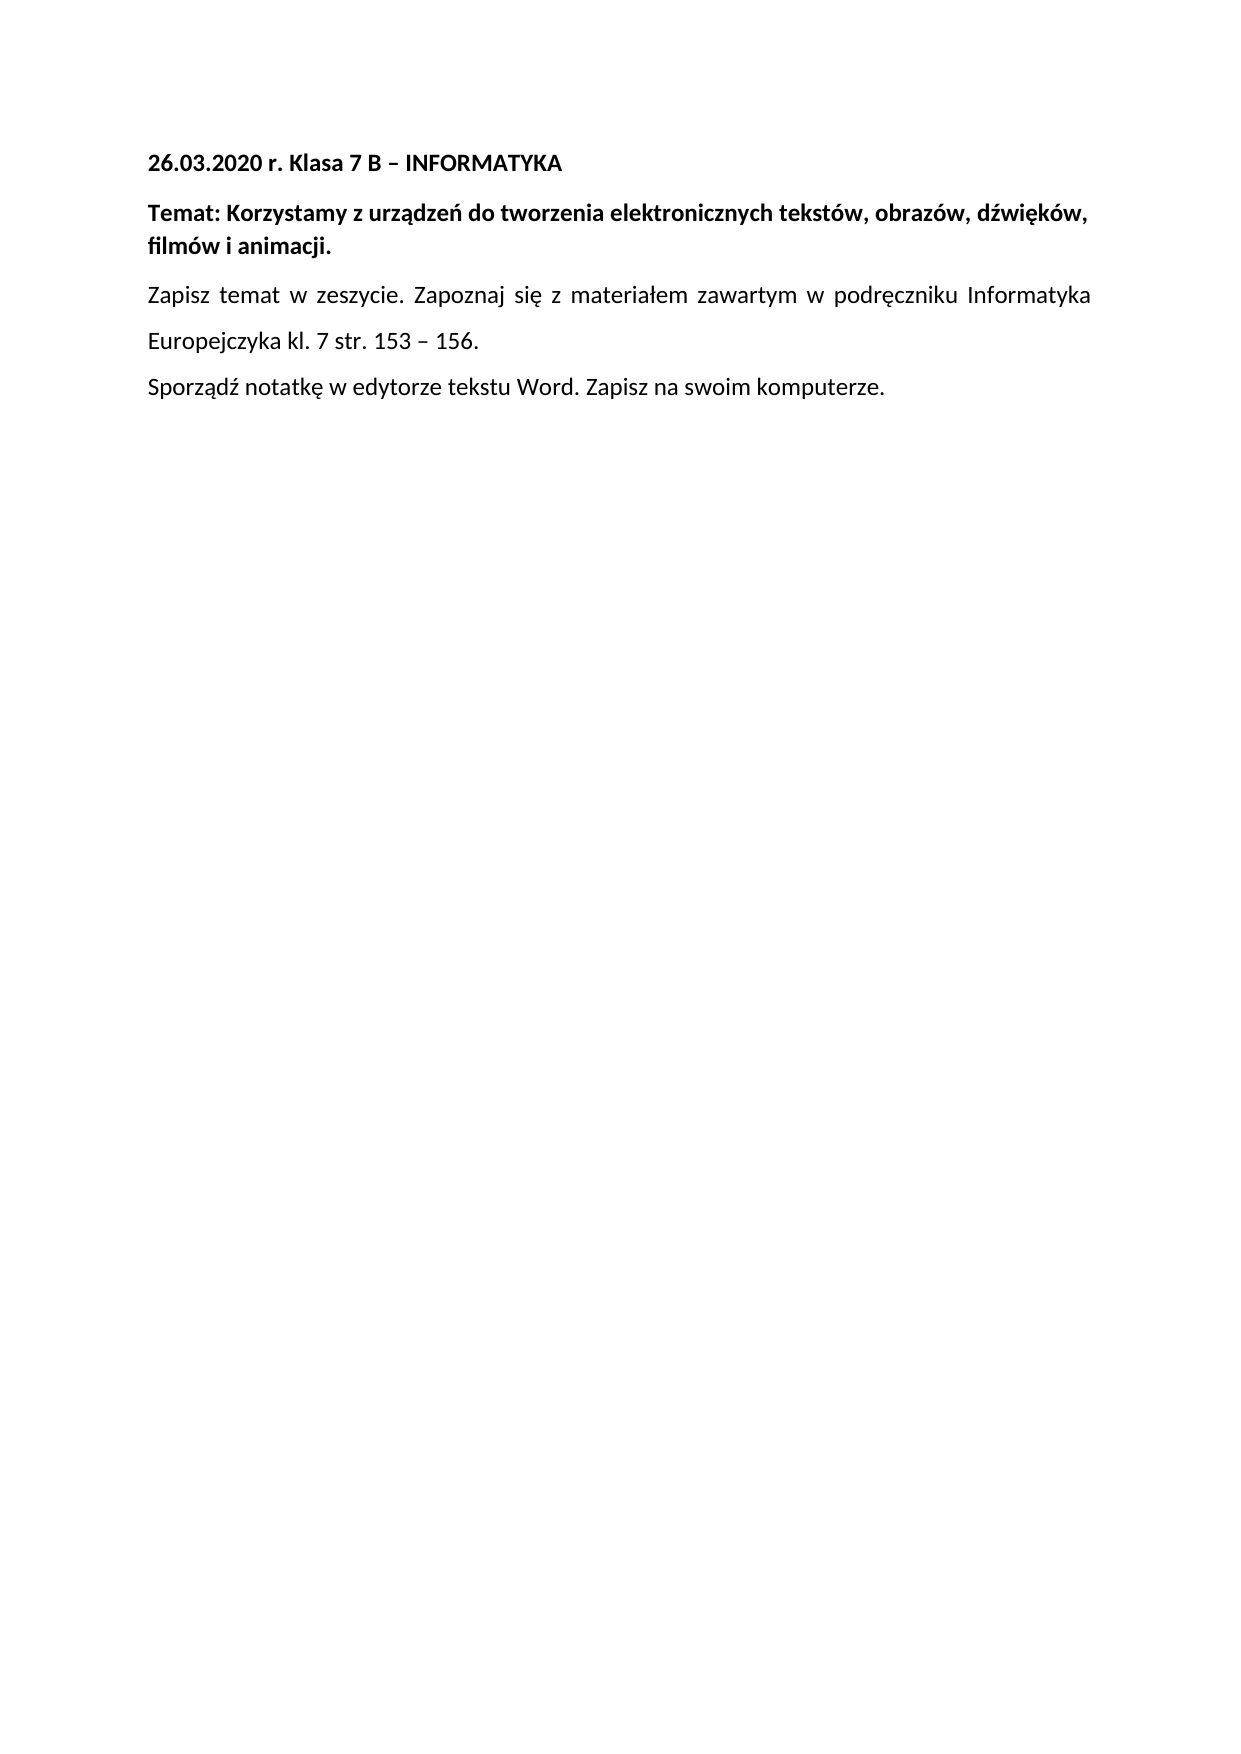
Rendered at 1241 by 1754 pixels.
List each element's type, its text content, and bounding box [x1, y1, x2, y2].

text 26.03.2020 r. Klasa 7 B – INFORMATYKA [148, 148, 1093, 178]
text Zapisz temat w zeszycie. Zapoznaj się z materiałem zawartym w podręczniku Informatyka Europejczyka kl. 7 str. 153 – 156. [148, 280, 1093, 356]
text Temat: Korzystamy z urządzeń do tworzenia elektronicznych tekstów, obrazów, dźwięków, filmów i animacji. [148, 197, 1093, 261]
text Sporządź notatkę w edytorze tekstu Word. Zapisz na swoim komputerze. [148, 371, 1093, 402]
